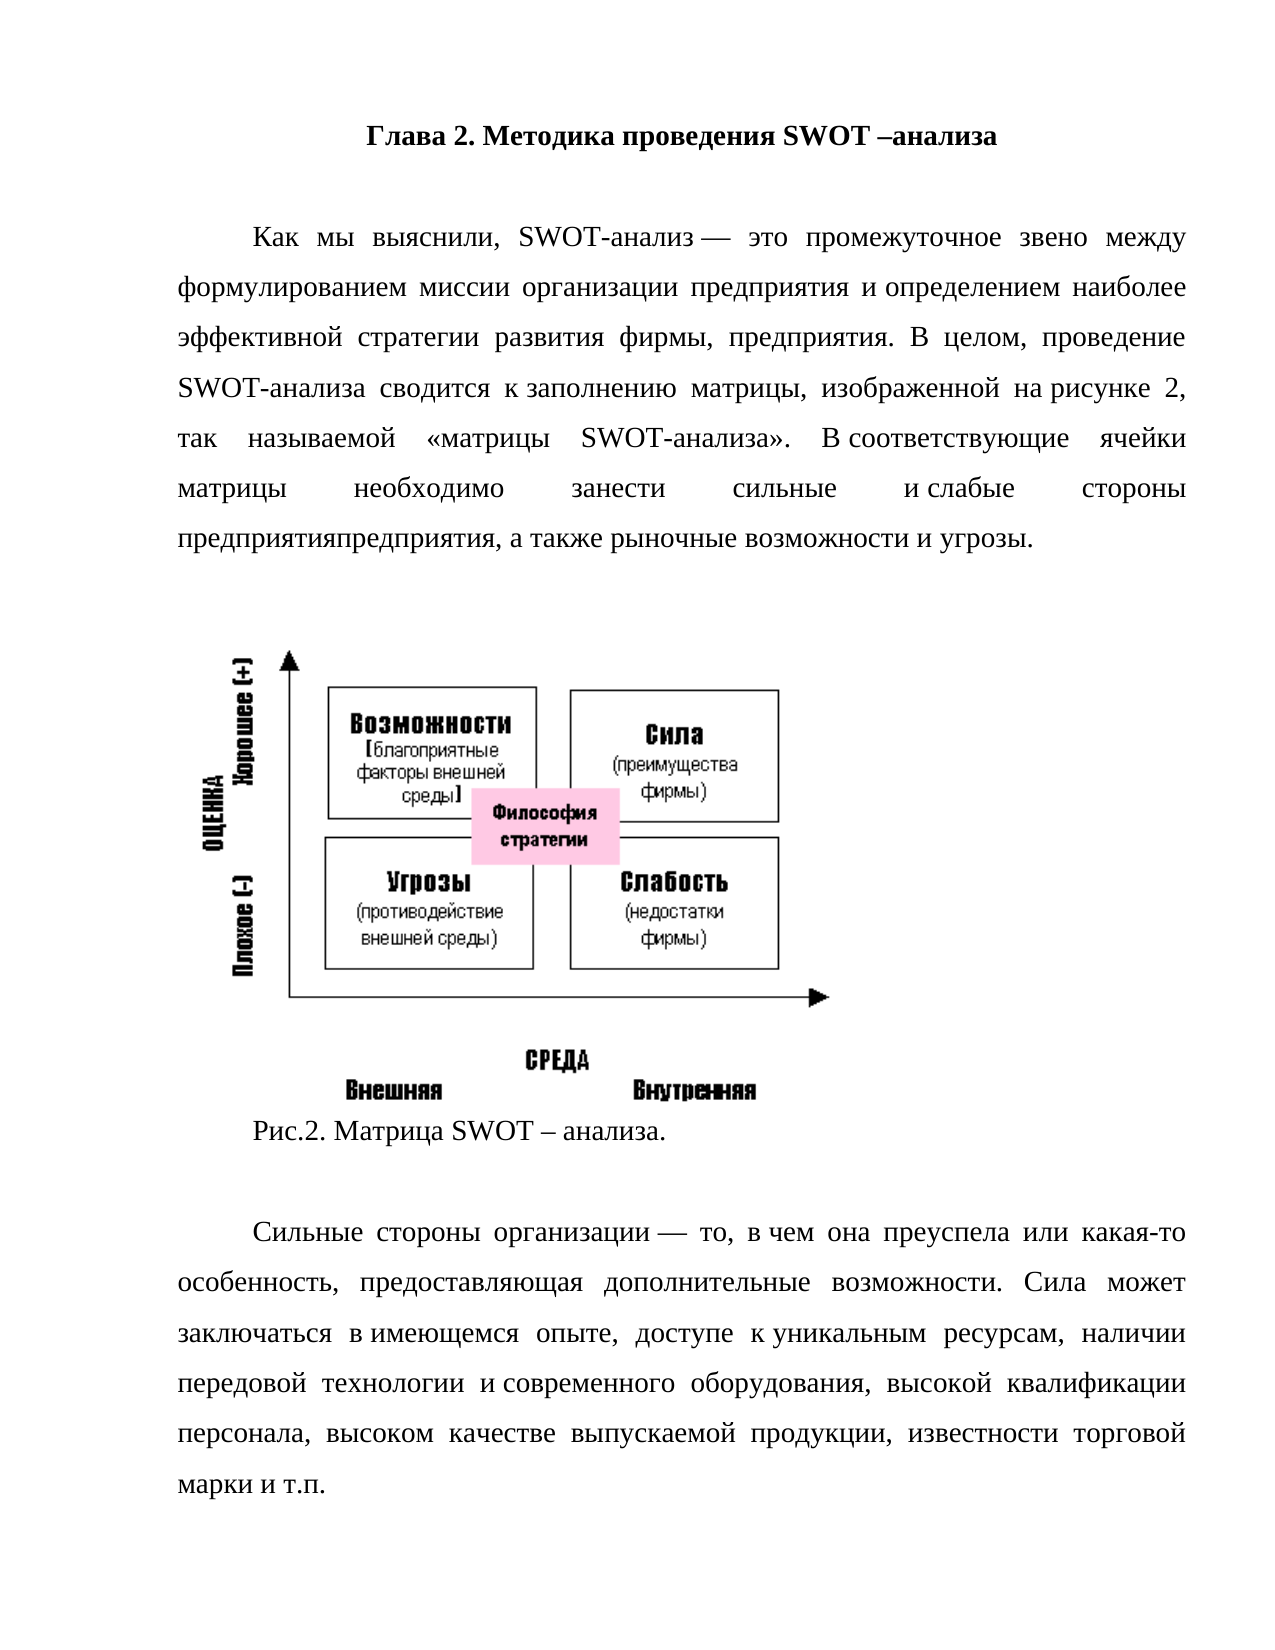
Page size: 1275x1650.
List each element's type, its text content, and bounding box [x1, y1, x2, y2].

text Рис.2. Матрица SWOT – анализа. [177, 1113, 1186, 1147]
text Как мы выяснили, SWOT-анализ — это промежуточное звено между формулированием миссии организации предприятия и определением наиболее эффективной стратегии развития фирмы, предприятия. В целом, проведение SWOT-анализа сводится к заполнению матрицы, изображенной на рисунке 2, так называемой «матрицы SWOT-анализа». В соответствующие ячейки матрицы необходимо занести сильные и слабые стороны предприятияпредприятия, а также рыночные возможности и угрозы. [177, 219, 1186, 554]
text Глава 2. Методика проведения SWOT –анализа [177, 118, 1186, 152]
text Сильные стороны организации — то, в чем она преуспела или какая-то особенность, предоставляющая дополнительные возможности. Сила может заключаться в имеющемся опыте, доступе к уникальным ресурсам, наличии передовой технологии и современного оборудования, высокой квалификации персонала, высоком качестве выпускаемой продукции, известности торговой марки и т.п. [177, 1214, 1186, 1499]
